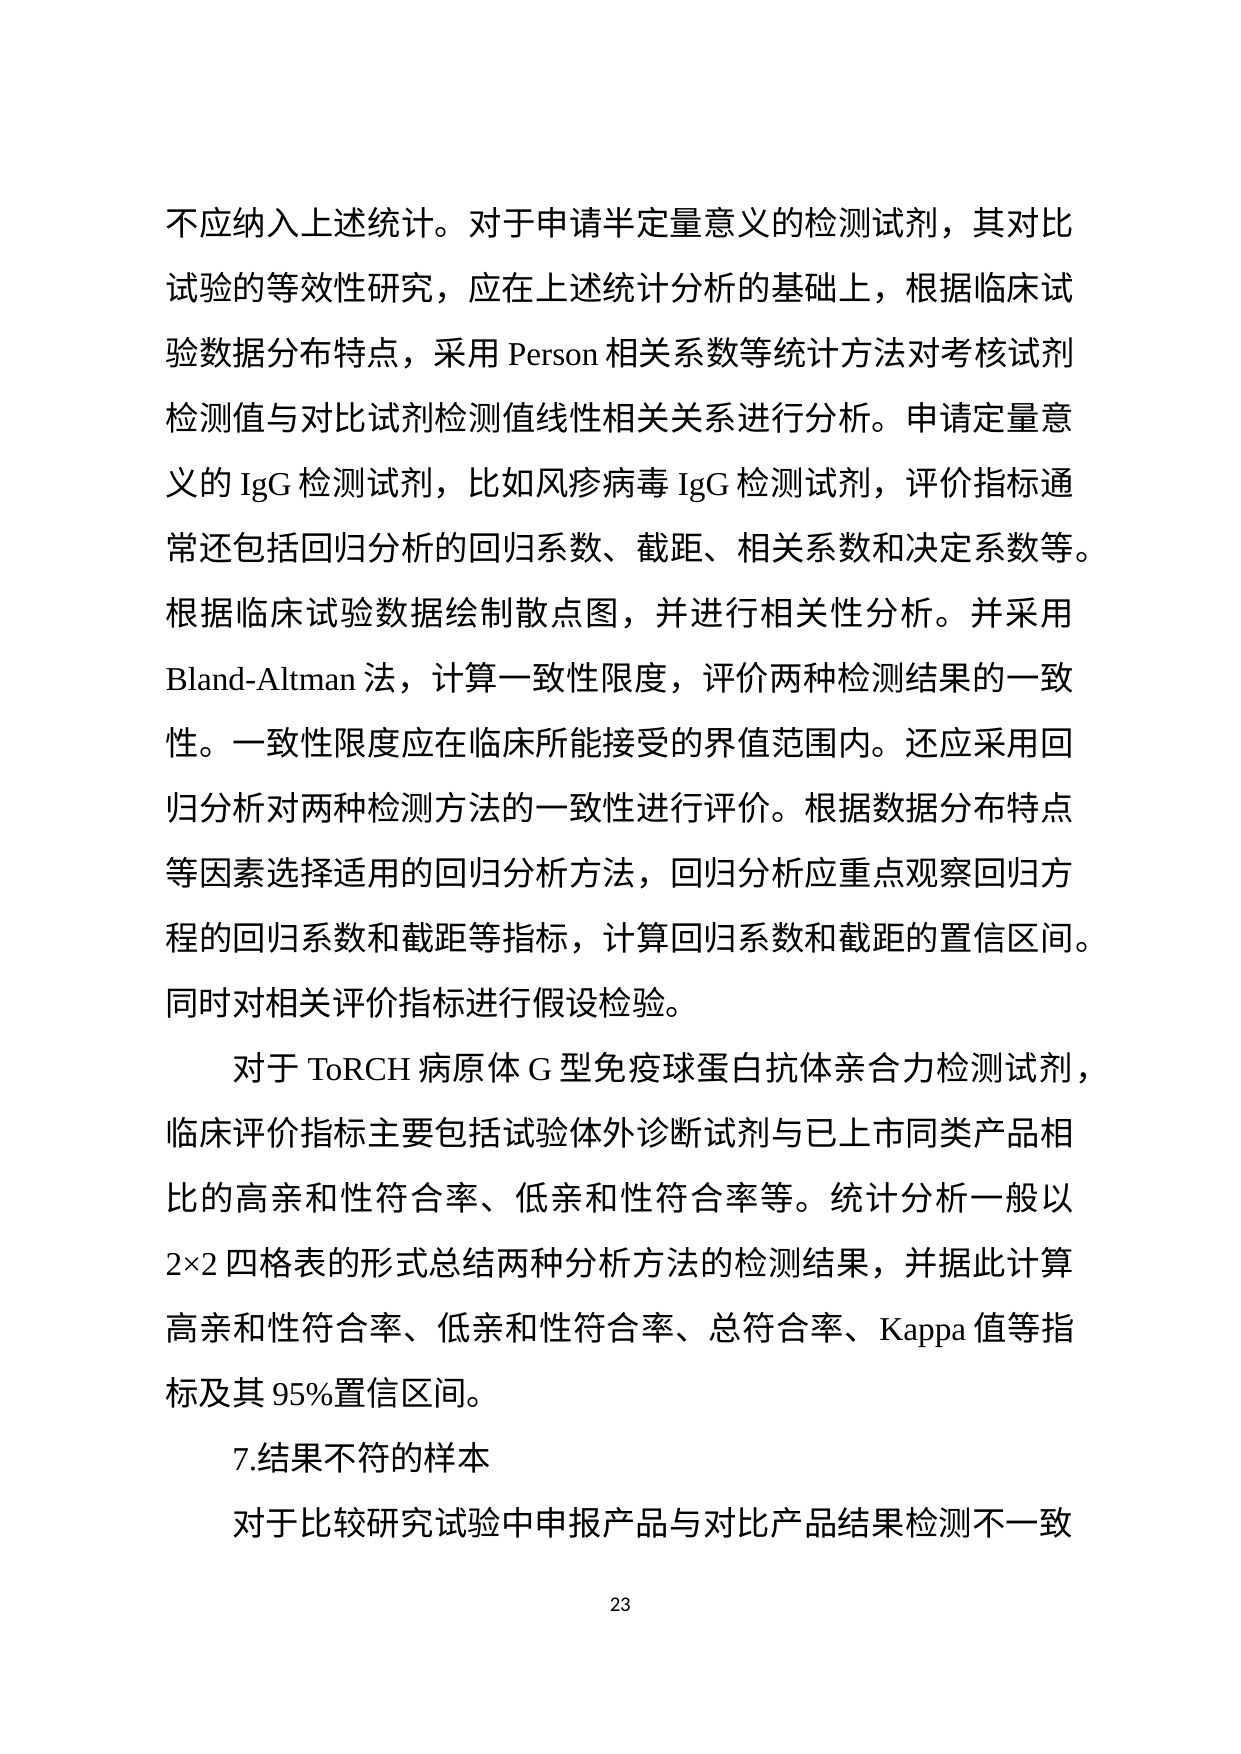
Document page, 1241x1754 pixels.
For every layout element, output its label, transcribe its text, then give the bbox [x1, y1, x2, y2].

text 7.结果不符的样本 [165, 1424, 1075, 1489]
text 对于ToRCH病原体G型免疫球蛋白抗体亲合力检测试剂，临床评价指标主要包括试验体外诊断试剂与已上市同类产品相比的高亲和性符合率、低亲和性符合率等。统计分析一般以2×2四格表的形式总结两种分析方法的检测结果，并据此计算高亲和性符合率、低亲和性符合率、总符合率、Kappa值等指标及其95%置信区间。 [165, 1034, 1075, 1424]
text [165, 189, 1075, 1034]
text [165, 1489, 1075, 1554]
